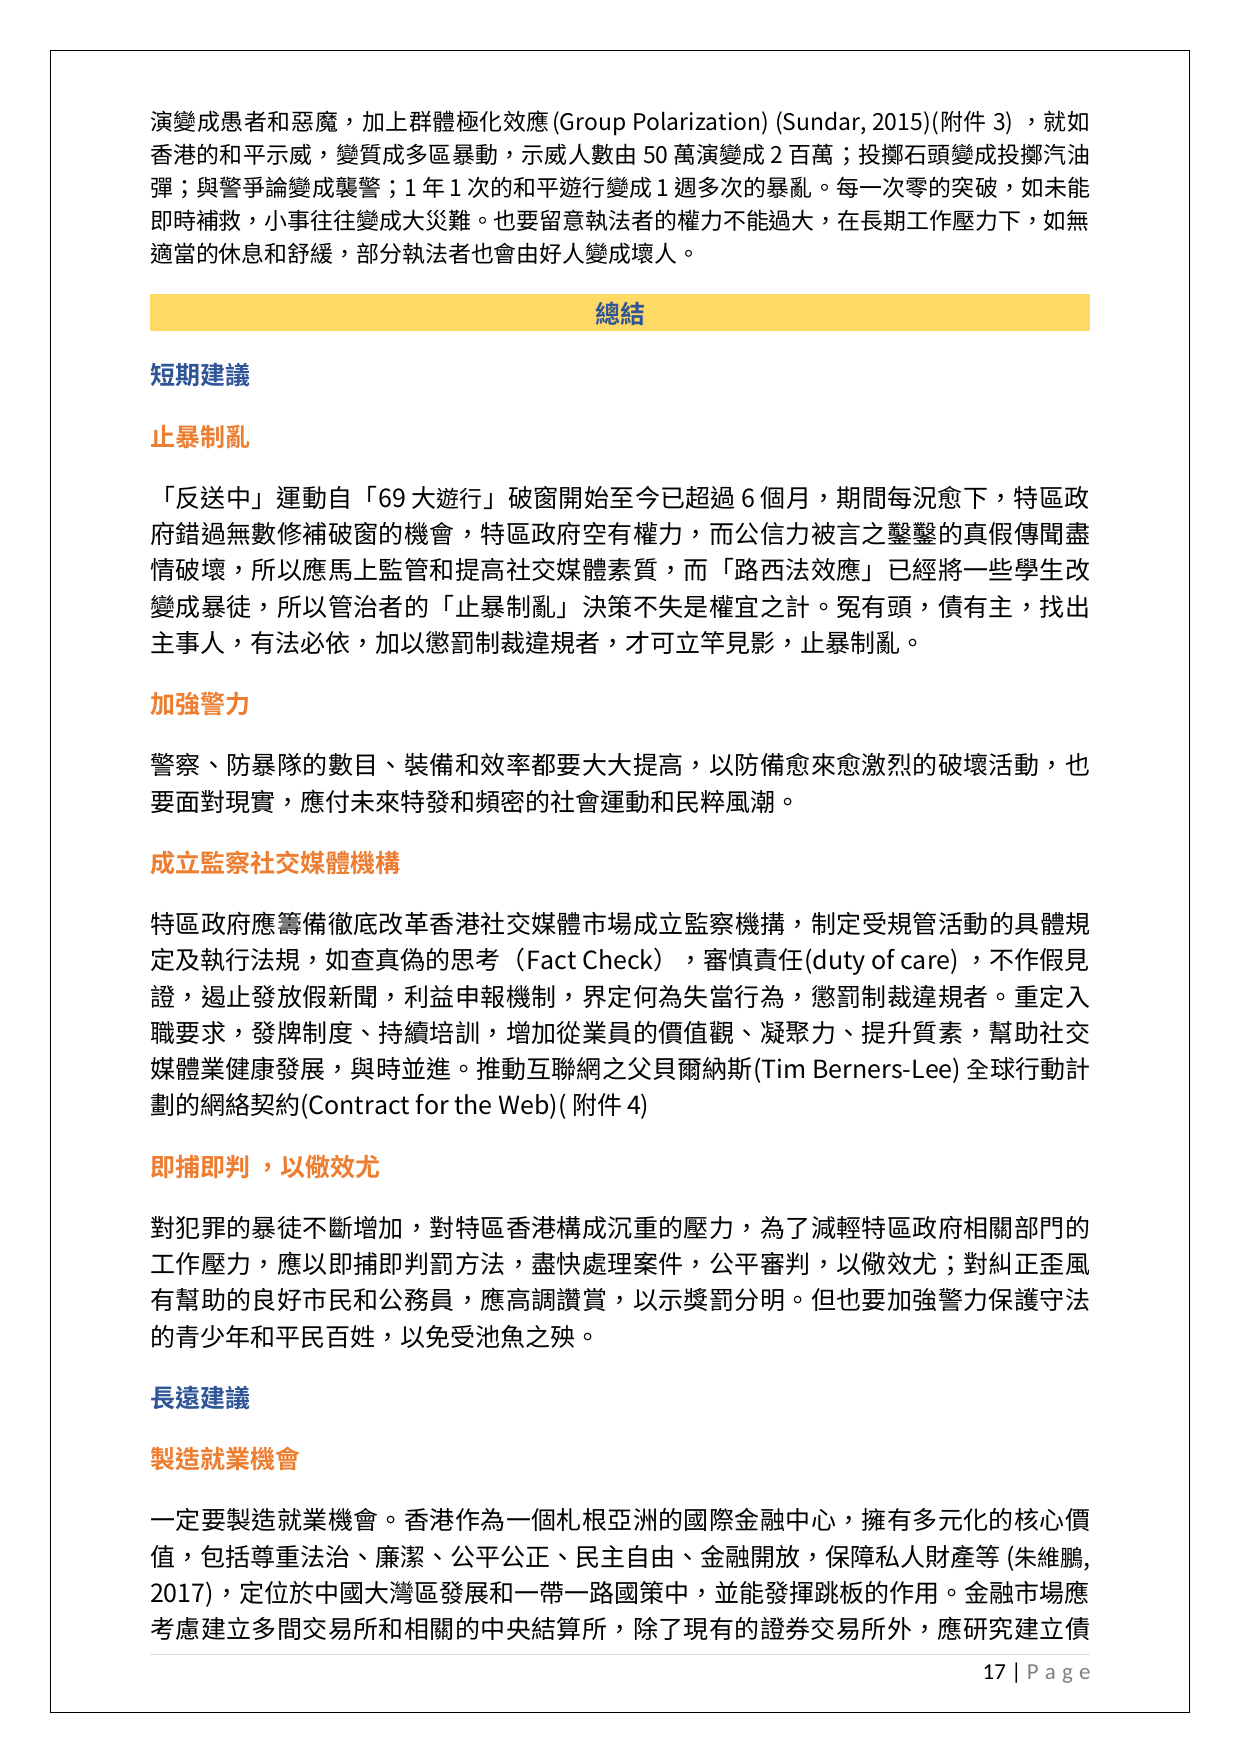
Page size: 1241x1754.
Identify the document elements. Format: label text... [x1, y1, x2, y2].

subtitle 製造就業機會 [150, 1439, 1090, 1476]
subtitle 即捕即判 ，以儆效尤 [150, 1147, 1090, 1183]
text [150, 103, 1090, 269]
subtitle 止暴制亂 [150, 417, 1090, 453]
text 「反送中」運動自「69大遊行」破窗開始至今已超過6個月，期間每況愈下，特區政府錯過無數修補破窗的機會，特區政府空有權力，而公信力被言之鑿鑿的真假傳聞盡情破壞，所以應馬上監管和提高社交媒體素質，而「路西法效應」已經將一些學生改變成暴徒，所以管治者的「止暴制亂」決策不失是權宜之計。冤有頭，債有主，找出主事人，有法必依，加以懲罰制裁違規者，才可立竿見影，止暴制亂。 [150, 478, 1090, 659]
subtitle 成立監察社交媒體機構 [150, 843, 1090, 879]
text 對犯罪的暴徒不斷增加，對特區香港構成沉重的壓力，為了減輕特區政府相關部門的工作壓力，應以即捕即判罰方法，盡快處理案件，公平審判，以儆效尤；對糾正歪風有幫助的良好市民和公務員，應高調讚賞，以示獎罰分明。但也要加強警力保護守法的青少年和平民百姓，以免受池魚之殃。 [150, 1208, 1090, 1353]
subtitle 長遠建議 [150, 1378, 1090, 1414]
subtitle 短期建議 [150, 356, 1090, 392]
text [150, 1501, 1090, 1646]
text 特區政府應籌備徹底改革香港社交媒體市場成立監察機搆，制定受規管活動的具體規定及執行法規，如查真偽的思考（Fact Check），審慎責任(duty of care) ，不作假見證，遏止發放假新聞，利益申報機制，界定何為失當行為，懲罰制裁違規者。重定入職要求，發牌制度、持續培訓，增加從業員的價值觀、凝聚力、提升質素，幫助社交媒體業健康發展，與時並進。推動互聯網之父貝爾納斯(Tim Berners-Lee) 全球行動計劃的網絡契約(Contract for the Web)( 附件4) [150, 904, 1090, 1122]
subtitle 加強警力 [150, 684, 1090, 721]
subtitle 總結 [150, 294, 1090, 331]
text 警察、防暴隊的數目、裝備和效率都要大大提高，以防備愈來愈激烈的破壞活動，也要面對現實，應付未來特發和頻密的社會運動和民粹風潮。 [150, 746, 1090, 818]
